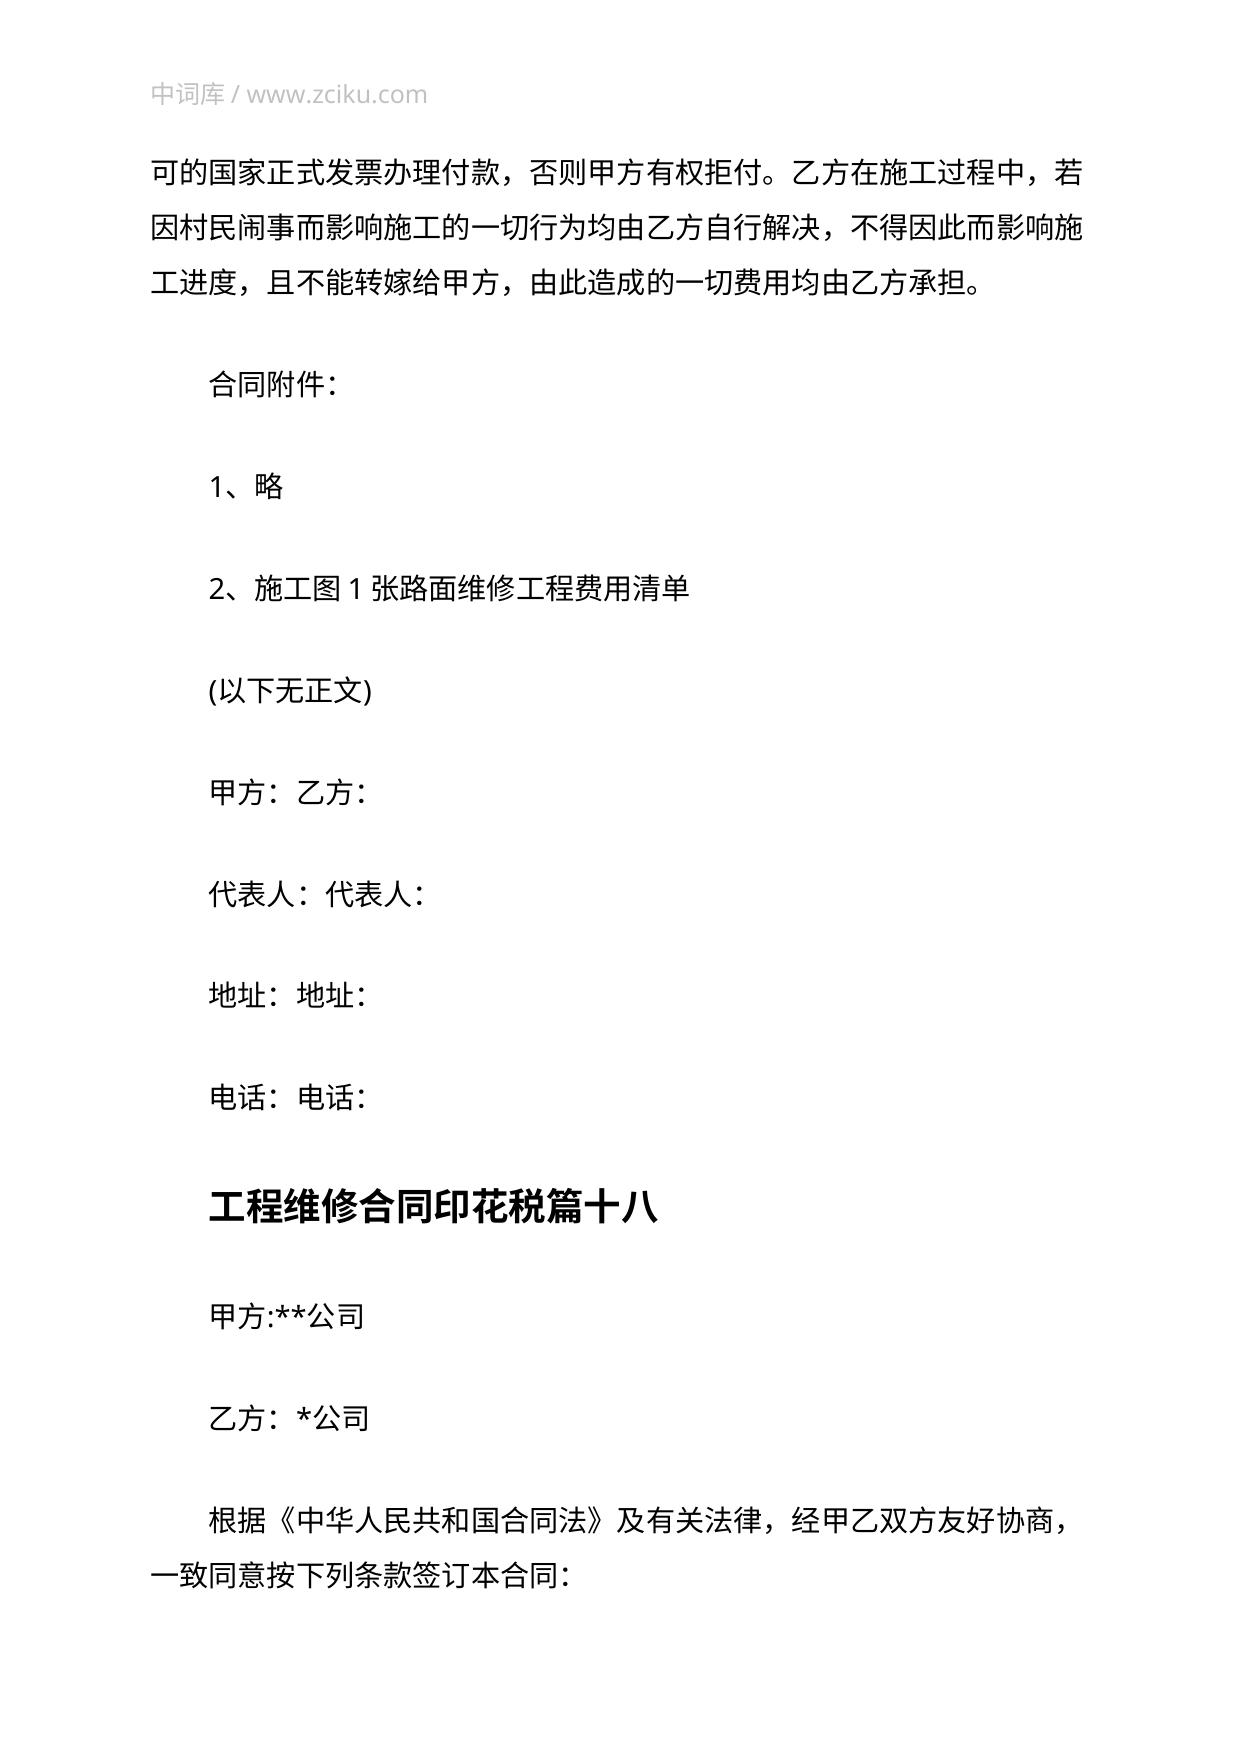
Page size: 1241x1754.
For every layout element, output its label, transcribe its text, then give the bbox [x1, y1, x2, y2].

text 地址：地址： [150, 973, 1090, 1015]
text 2、施工图1张路面维修工程费用清单 [150, 565, 1090, 608]
text 乙方：*公司 [150, 1396, 1090, 1438]
text 工程维修合同印花税篇十八 [150, 1176, 1090, 1231]
text 电话：电话： [150, 1074, 1090, 1117]
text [150, 150, 1090, 302]
text (以下无正文) [150, 667, 1090, 710]
text 1、略 [150, 463, 1090, 506]
text 合同附件： [150, 362, 1090, 404]
text 甲方:**公司 [150, 1294, 1090, 1336]
text 根据《中华人民共和国合同法》及有关法律，经甲乙双方友好协商，一致同意按下列条款签订本合同： [150, 1498, 1090, 1595]
text 代表人：代表人： [150, 871, 1090, 913]
text 甲方：乙方： [150, 769, 1090, 812]
